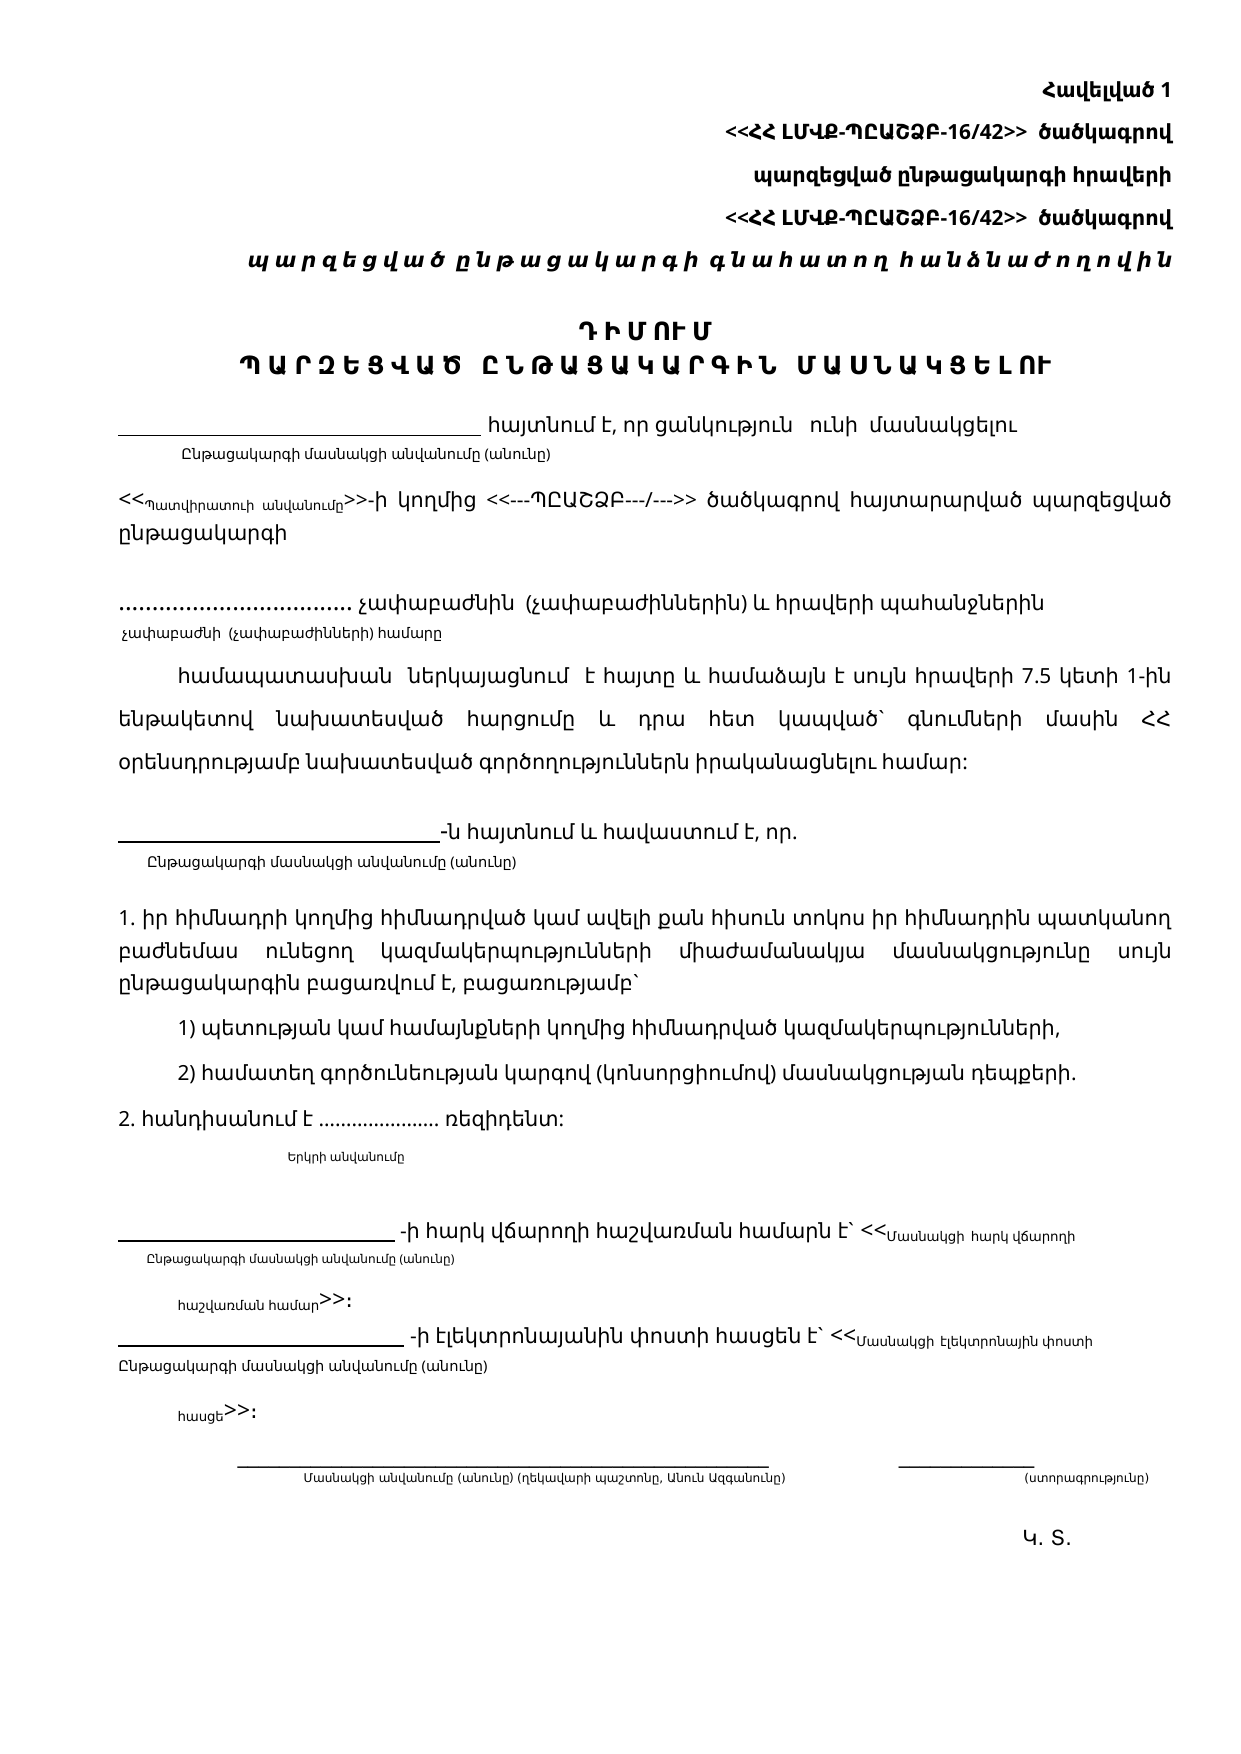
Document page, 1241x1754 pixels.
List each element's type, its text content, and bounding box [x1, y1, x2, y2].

text Դ Ի Մ ՈՒ Մ [118, 313, 1172, 348]
subtitle Պ Ա Ր Զ Ե Ց Վ Ա Ծ Ը Ն Թ Ա Ց Ա Կ Ա Ր Գ Ի Ն Մ Ա Ս Ն Ա Կ Ց Ե Լ ՈՒ [118, 348, 1172, 382]
text պարզեցված ընթացակարգի հրավերի [118, 160, 1172, 188]
text <<Պատվիրատուի անվանումը>>-ի կողմից <<---ՊԸԱՇՁԲ---/--->> ծածկագրով հայտարարված պարզեցված ընթացակարգի [118, 483, 1172, 547]
text <<ՀՀ ԼՄՎՔ-ՊԸԱՇՁԲ-16/42>> ծածկագրով [118, 203, 1172, 231]
text հաշվառման համար>>։ [118, 1283, 1172, 1314]
text -ի էլեկտրոնայանին փոստի հասցեն է` <<Մասնակցի էլեկտրոնային փոստի [118, 1319, 1172, 1350]
text Երկրի անվանումը [118, 1149, 1172, 1177]
text ................................... չափաբաժնին (չափաբաժիններին) և հրավերի պահանջներին [118, 583, 1172, 617]
text Ընթացակարգի մասնակցի անվանումը (անունը) [118, 443, 1172, 478]
text 1) պետության կամ համայնքների կողմից հիմնադրված կազմակերպությունների, [118, 1013, 1172, 1042]
text Հավելված 1 [118, 75, 1172, 103]
text 1. իր հիմնադրի կողմից հիմնադրված կամ ավելի քան հիսուն տոկոս իր հիմնադրին պատկանող բաժնեմաս ունեցող կազմակերպությունների միաժամանակյա մասնակցությունը սույն ընթացակարգին բացառվում է, բացառությամբ` [118, 903, 1172, 997]
text Մասնակցի անվանումը (անունը) (ղեկավարի պաշտոնը, Անուն Ազգանունը) (ստորագրությունը) [118, 1469, 1172, 1497]
text 2) համատեղ գործունեության կարգով (կոնսորցիումով) մասնակցության դեպքերի. [118, 1058, 1172, 1087]
text չափաբաժնի (չափաբաժինների) համարը [118, 622, 1172, 657]
text հասցե>>։ [177, 1394, 1172, 1426]
text Ընթացակարգի մասնակցի անվանումը (անունը) [118, 1250, 1172, 1279]
text 2. հանդիսանում է …………………. ռեզիդենտ: [118, 1104, 1172, 1132]
text Ընթացակարգի մասնակցի անվանումը (անունը) [118, 851, 1172, 886]
text համապատասխան ներկայացնում է հայտը և համաձայն է սույն հրավերի 7.5 կետի 1-ին ենթակետով նախատեսված հարցումը և դրա հետ կապված` գնումների մասին ՀՀ օրենսդրությամբ նախատեսված գործողություններն իրականացնելու համար: [118, 662, 1172, 775]
text Կ. Տ. [118, 1526, 1172, 1550]
text <<ՀՀ ԼՄՎՔ-ՊԸԱՇՁԲ-16/42>> ծածկագրով [118, 117, 1172, 146]
text Ընթացակարգի մասնակցի անվանումը (անունը) [118, 1355, 1172, 1389]
text պ ա ր զ ե ց վ ա ծ ը ն թ ա ց ա կ ա ր գ ի գ ն ա հ ա տ ո ղ հ ա ն ձ ն ա ժ ո ղ ո վ ի ն [118, 245, 1172, 274]
text -ի հարկ վճարողի հաշվառման համարն է` <<Մասնակցի հարկ վճարողի [118, 1214, 1172, 1245]
text ___________________________________________________ _____________ [118, 1444, 1172, 1469]
text -ն հայտնում և հավաստում է, որ. [118, 812, 1172, 846]
text հայտնում է, որ ցանկություն ունի մասնակցելու [118, 410, 1172, 439]
